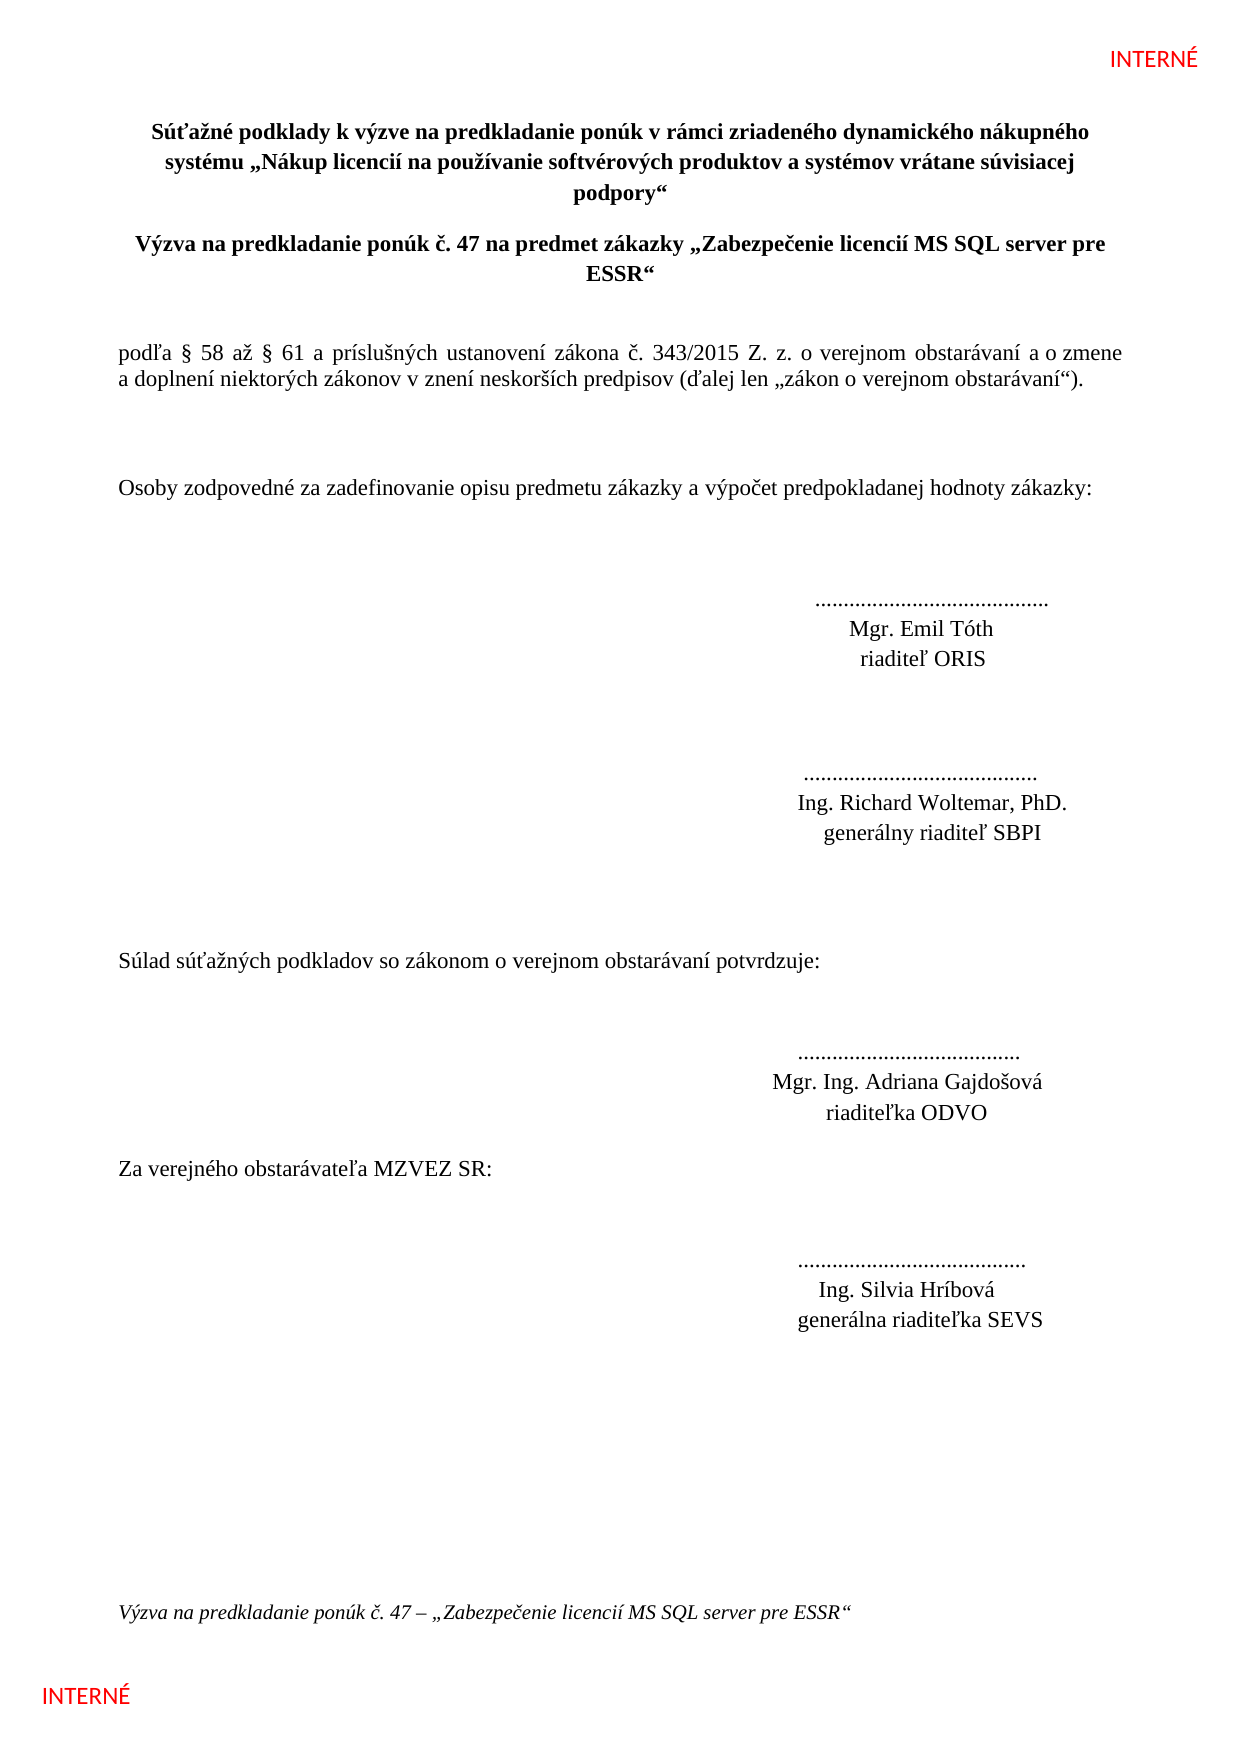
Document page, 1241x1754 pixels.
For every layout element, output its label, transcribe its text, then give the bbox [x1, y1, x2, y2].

text Mgr. Ing. Adriana Gajdošová [118, 1068, 1122, 1095]
text Za verejného obstarávateľa MZVEZ SR: [118, 1155, 1122, 1181]
text Výzva na predkladanie ponúk č. 47 na predmet zákazky „Zabezpečenie licencií MS SQL server pre ESSR“ [118, 229, 1122, 286]
text riaditeľka ODVO [118, 1098, 1122, 1125]
text Osoby zodpovedné za zadefinovanie opisu predmetu zákazky a výpočet predpokladanej hodnoty zákazky: [118, 474, 1122, 501]
text Súťažné podklady k výzve na predkladanie ponúk v rámci zriadeného dynamického nákupného systému „Nákup licencií na používanie softvérových produktov a systémov vrátane súvisiacej podpory“ [118, 118, 1122, 205]
text ......................................... [797, 759, 1122, 785]
text Súlad súťažných podkladov so zákonom o verejnom obstarávaní potvrdzuje: [118, 947, 1122, 974]
text generálna riaditeľka SEVS [118, 1306, 1122, 1332]
text riaditeľ ORIS [118, 646, 1122, 702]
text ........................................ [118, 1246, 1122, 1272]
text generálny riaditeľ SBPI [118, 819, 1122, 845]
text ......................................... [118, 585, 1122, 611]
text Ing. Richard Woltemar, PhD. [797, 789, 1122, 815]
text Ing. Silvia Hríbová [118, 1276, 1122, 1302]
text podľa § 58 až § 61 a príslušných ustanovení zákona č. 343/2015 Z. z. o verejnom obstarávaní a o zmene a doplnení niektorých zákonov v znení neskorších predpisov (ďalej len „zákon o verejnom obstarávaní“). [118, 339, 1122, 392]
text ....................................... [118, 1038, 1122, 1064]
text Mgr. Emil Tóth [118, 615, 1122, 642]
